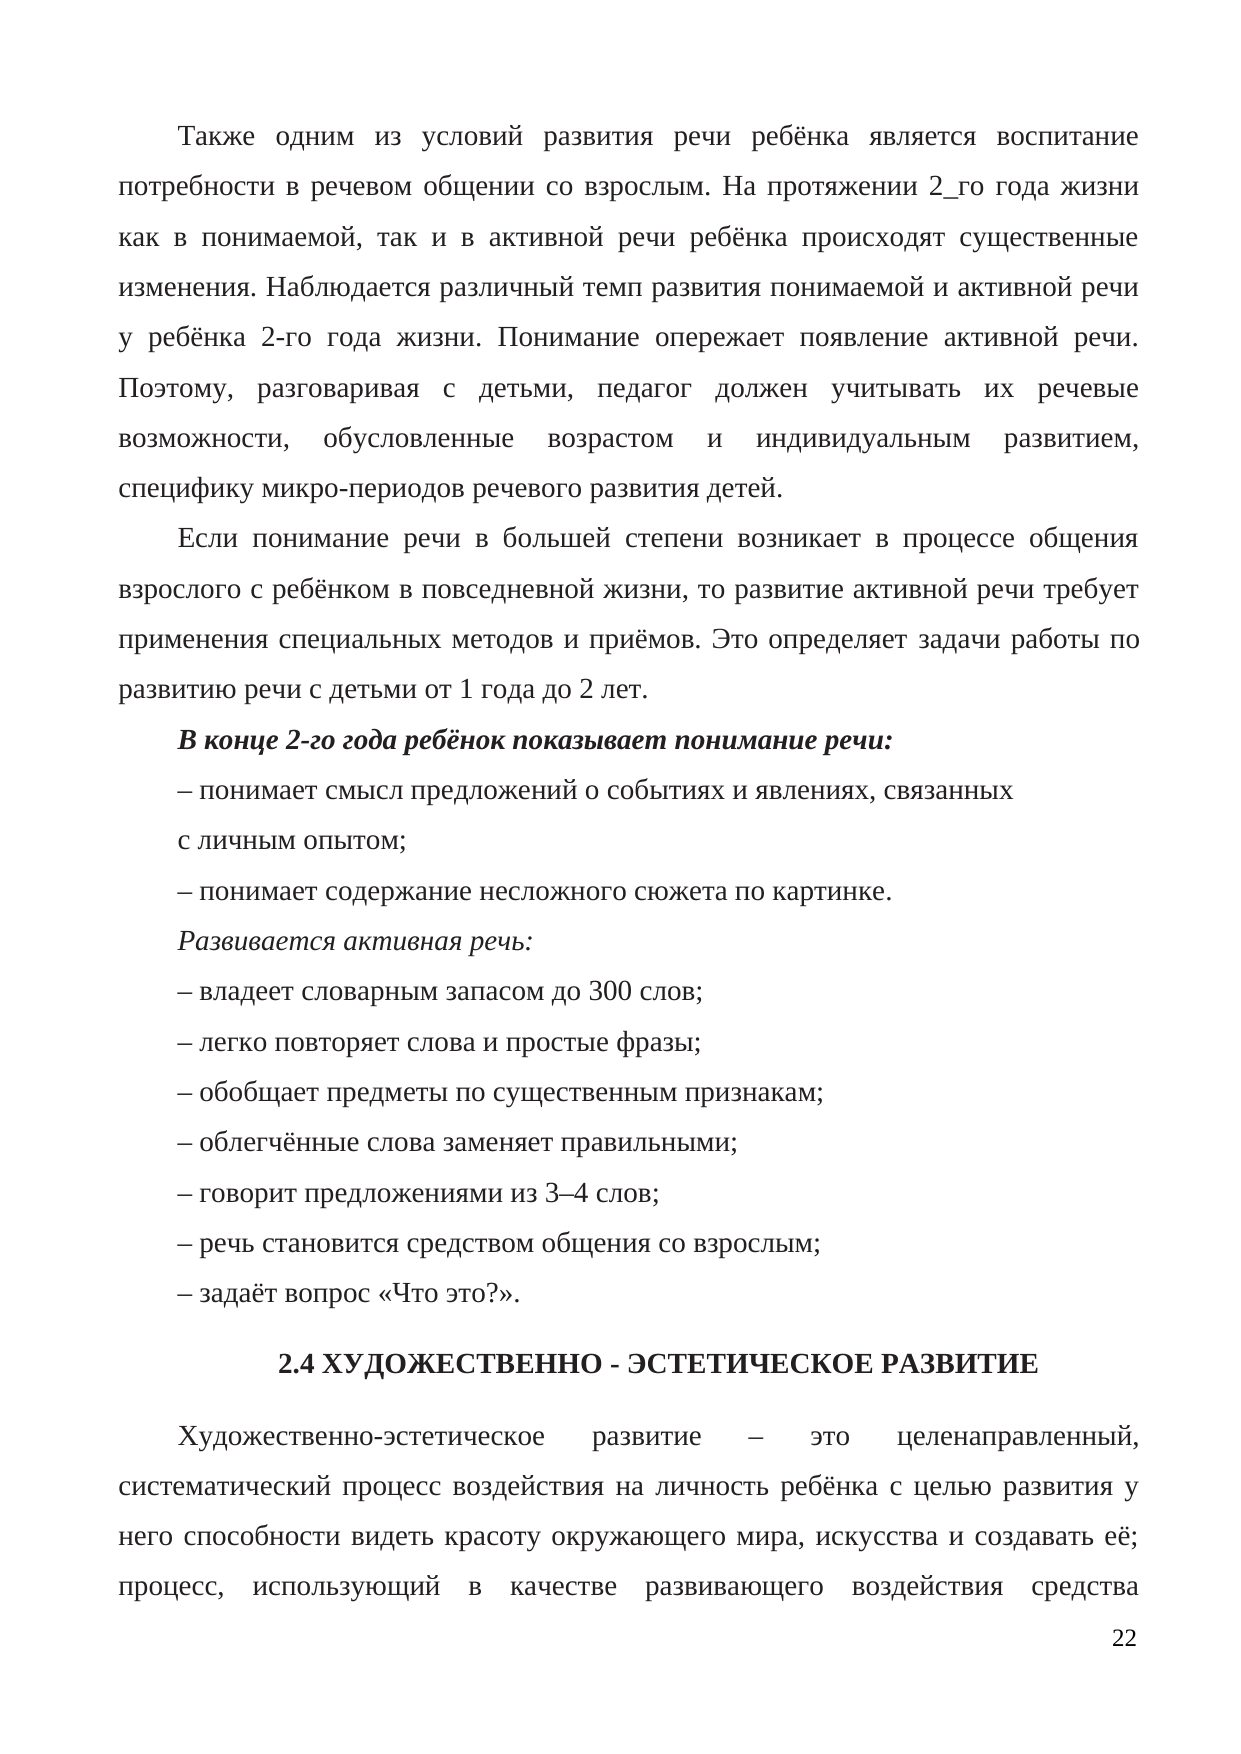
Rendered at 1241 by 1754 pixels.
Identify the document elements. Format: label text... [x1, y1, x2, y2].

text Также одним из условий развития речи ребёнка является воспитание потребности в речевом общении со взрослым. На протяжении 2_го года жизни как в понимаемой, так и в активной речи ребёнка происходят существенные изменения. Наблюдается различный темп развития понимаемой и активной речи у ребёнка 2-го года жизни. Понимание опережает появление активной речи. Поэтому, разговаривая с детьми, педагог должен учитывать их речевые возможности, обусловленные возрастом и индивидуальным развитием, специфику микро-периодов речевого развития детей. [118, 118, 1140, 504]
text – задаёт вопрос «Что это?». [118, 1275, 1140, 1309]
text 2.4 ХУДОЖЕСТВЕННО - ЭСТЕТИЧЕСКОЕ РАЗВИТИЕ [118, 1346, 1140, 1380]
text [118, 1418, 1140, 1602]
text с личным опытом; [118, 822, 1140, 856]
text – облегчённые слова заменяет правильными; [118, 1124, 1140, 1158]
text – понимает смысл предложений о событиях и явлениях, связанных [118, 772, 1140, 806]
text – обобщает предметы по существенным признакам; [118, 1074, 1140, 1108]
text Если понимание речи в большей степени возникает в процессе общения взрослого с ребёнком в повседневной жизни, то развитие активной речи требует применения специальных методов и приёмов. Это определяет задачи работы по развитию речи с детьми от 1 года до 2 лет. [118, 521, 1140, 705]
text – речь становится средством общения со взрослым; [118, 1225, 1140, 1258]
text В конце 2-го года ребёнок показывает понимание речи: [118, 722, 1140, 755]
text – легко повторяет слова и простые фразы; [118, 1024, 1140, 1057]
text Развивается активная речь: [118, 923, 1140, 957]
text – владеет словарным запасом до 300 слов; [118, 973, 1140, 1007]
text – понимает содержание несложного сюжета по картинке. [118, 873, 1140, 906]
text – говорит предложениями из 3–4 слов; [118, 1175, 1140, 1208]
